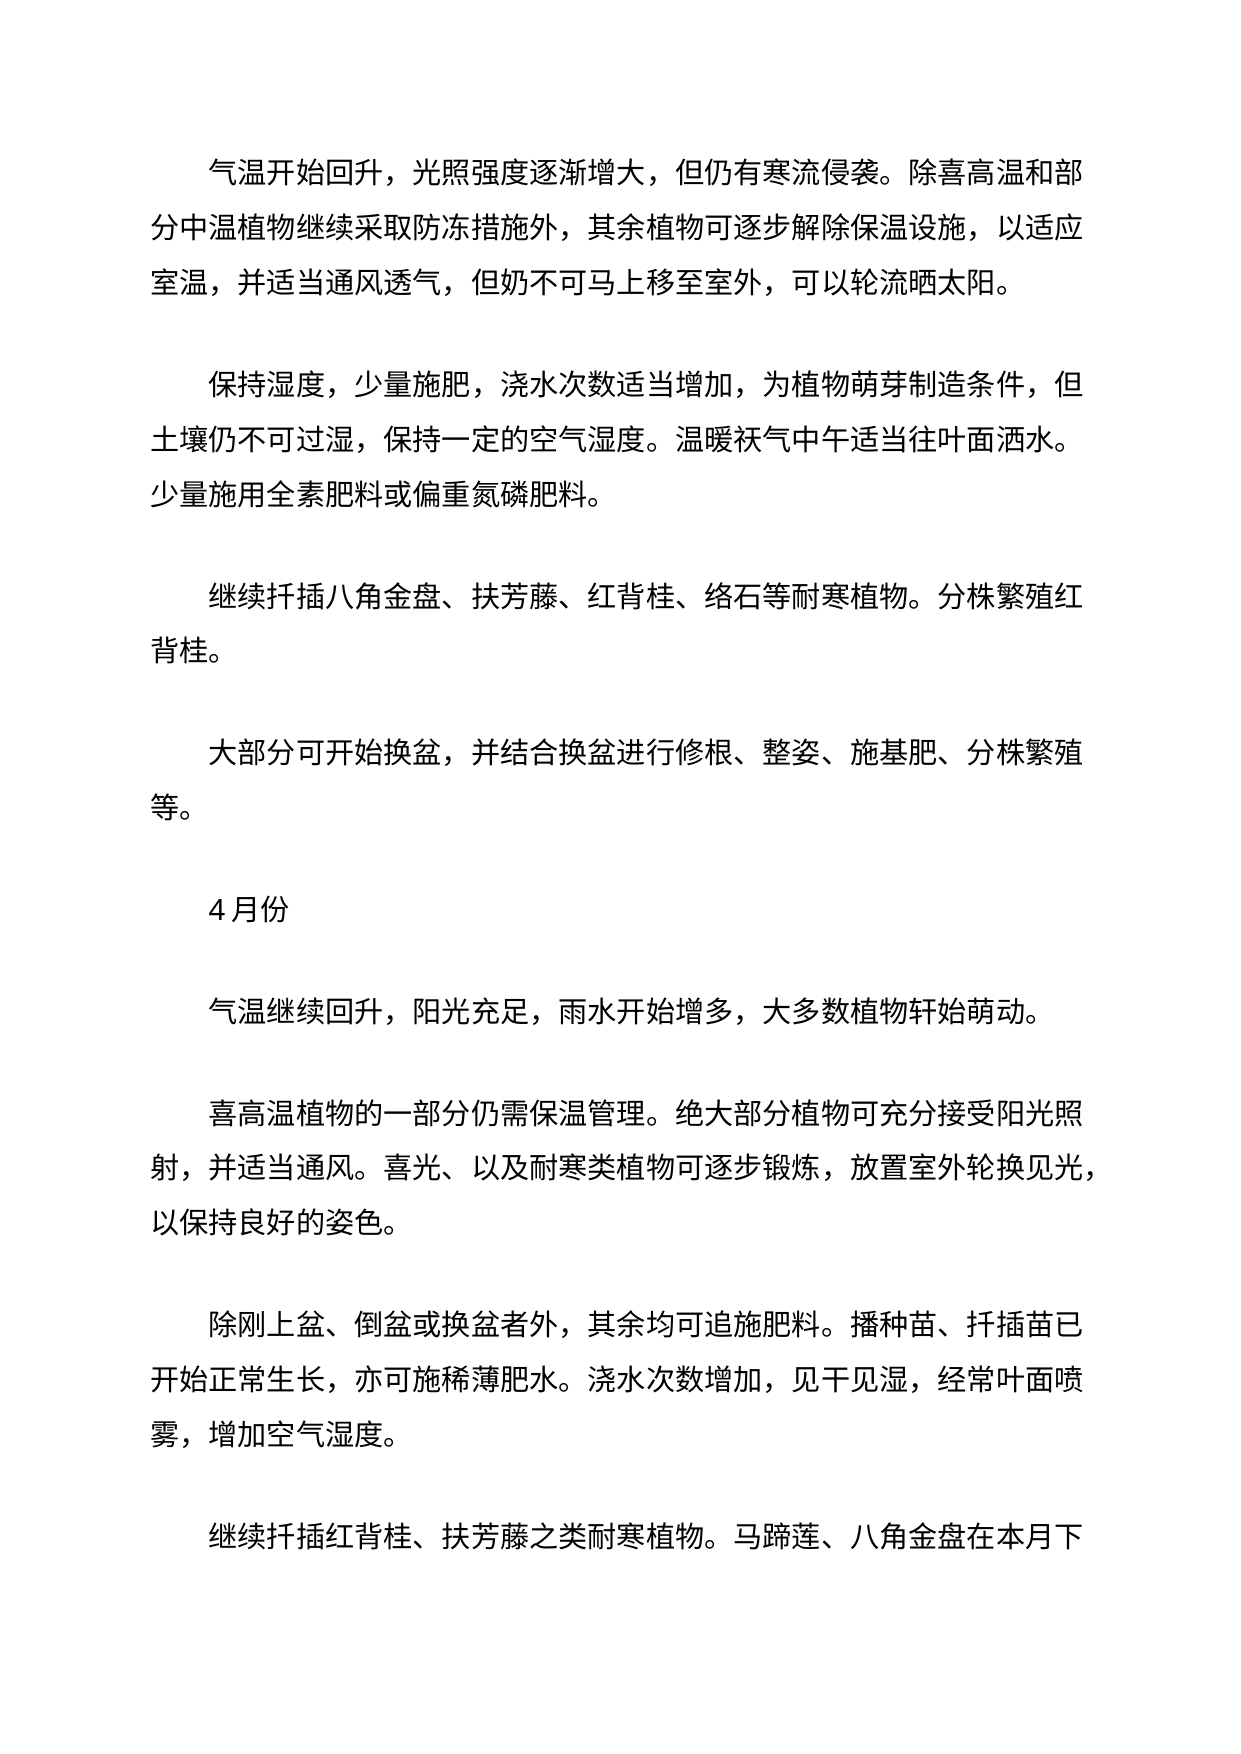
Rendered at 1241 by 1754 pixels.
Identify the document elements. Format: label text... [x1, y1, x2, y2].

text 喜高温植物的一部分仍需保温管理。绝大部分植物可充分接受阳光照射，并适当通风。喜光、以及耐寒类植物可逐步锻炼，放置室外轮换见光，以保持良好的姿色。 [150, 1090, 1090, 1242]
text 继续扦插八角金盘、扶芳藤、红背桂、络石等耐寒植物。分株繁殖红背桂。 [150, 573, 1090, 670]
text 保持湿度，少量施肥，浇水次数适当增加，为植物萌芽制造条件，但土壤仍不可过湿，保持一定的空气湿度。温暖祆气中午适当往叶面洒水。少量施用全素肥料或偏重氮磷肥料。 [150, 362, 1090, 514]
text 气温继续回升，阳光充足，雨水开始增多，大多数植物轩始萌动。 [150, 988, 1090, 1031]
text 除刚上盆、倒盆或换盆者外，其余均可追施肥料。播种苗、扦插苗已开始正常生长，亦可施稀薄肥水。浇水次数增加，见干见湿，经常叶面喷雾，增加空气湿度。 [150, 1302, 1090, 1454]
text 大部分可开始换盆，并结合换盆进行修根、整姿、施基肥、分株繁殖等。 [150, 730, 1090, 827]
text 4月份 [150, 886, 1090, 929]
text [150, 1513, 1090, 1556]
text 气温开始回升，光照强度逐渐增大，但仍有寒流侵袭。除喜高温和部分中温植物继续采取防冻措施外，其余植物可逐步解除保温设施，以适应室温，并适当通风透气，但奶不可马上移至室外，可以轮流晒太阳。 [150, 150, 1090, 302]
